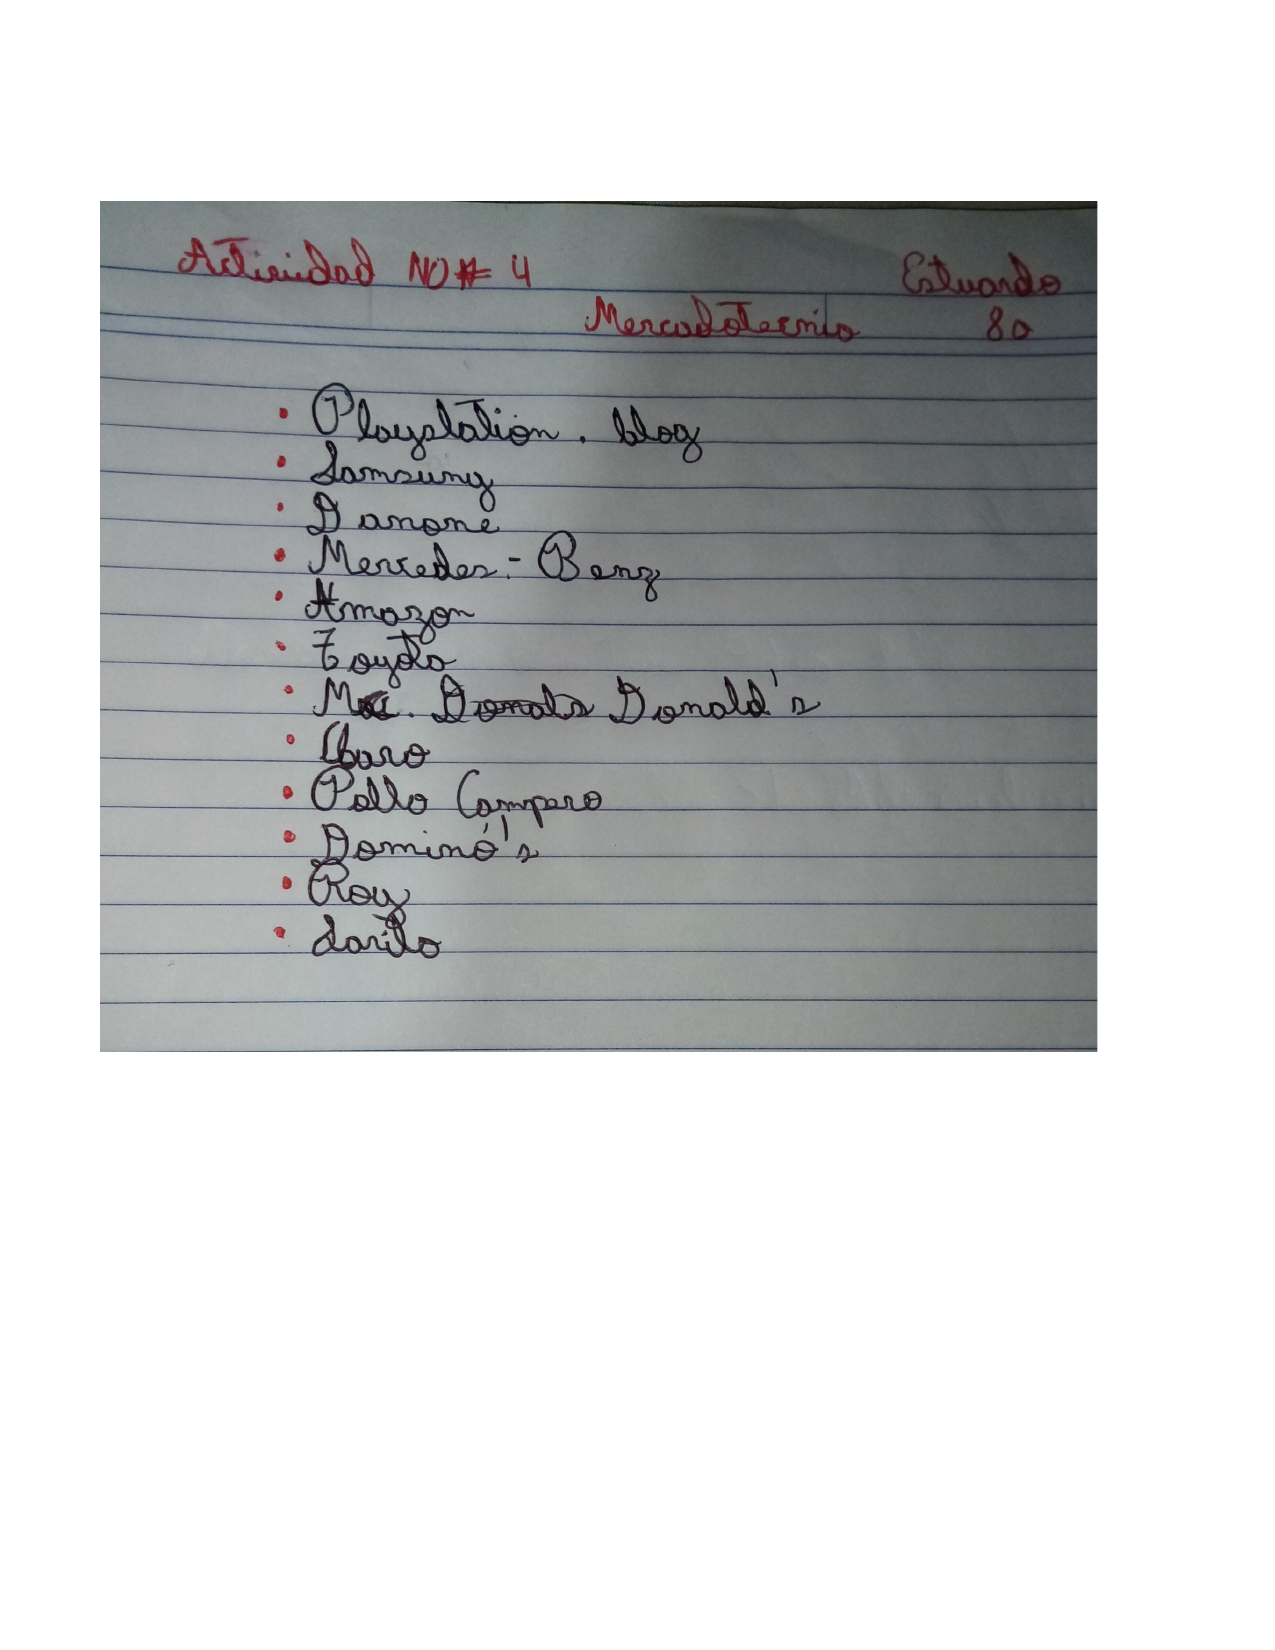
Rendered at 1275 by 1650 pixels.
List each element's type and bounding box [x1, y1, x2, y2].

picture [100, 201, 1098, 1052]
